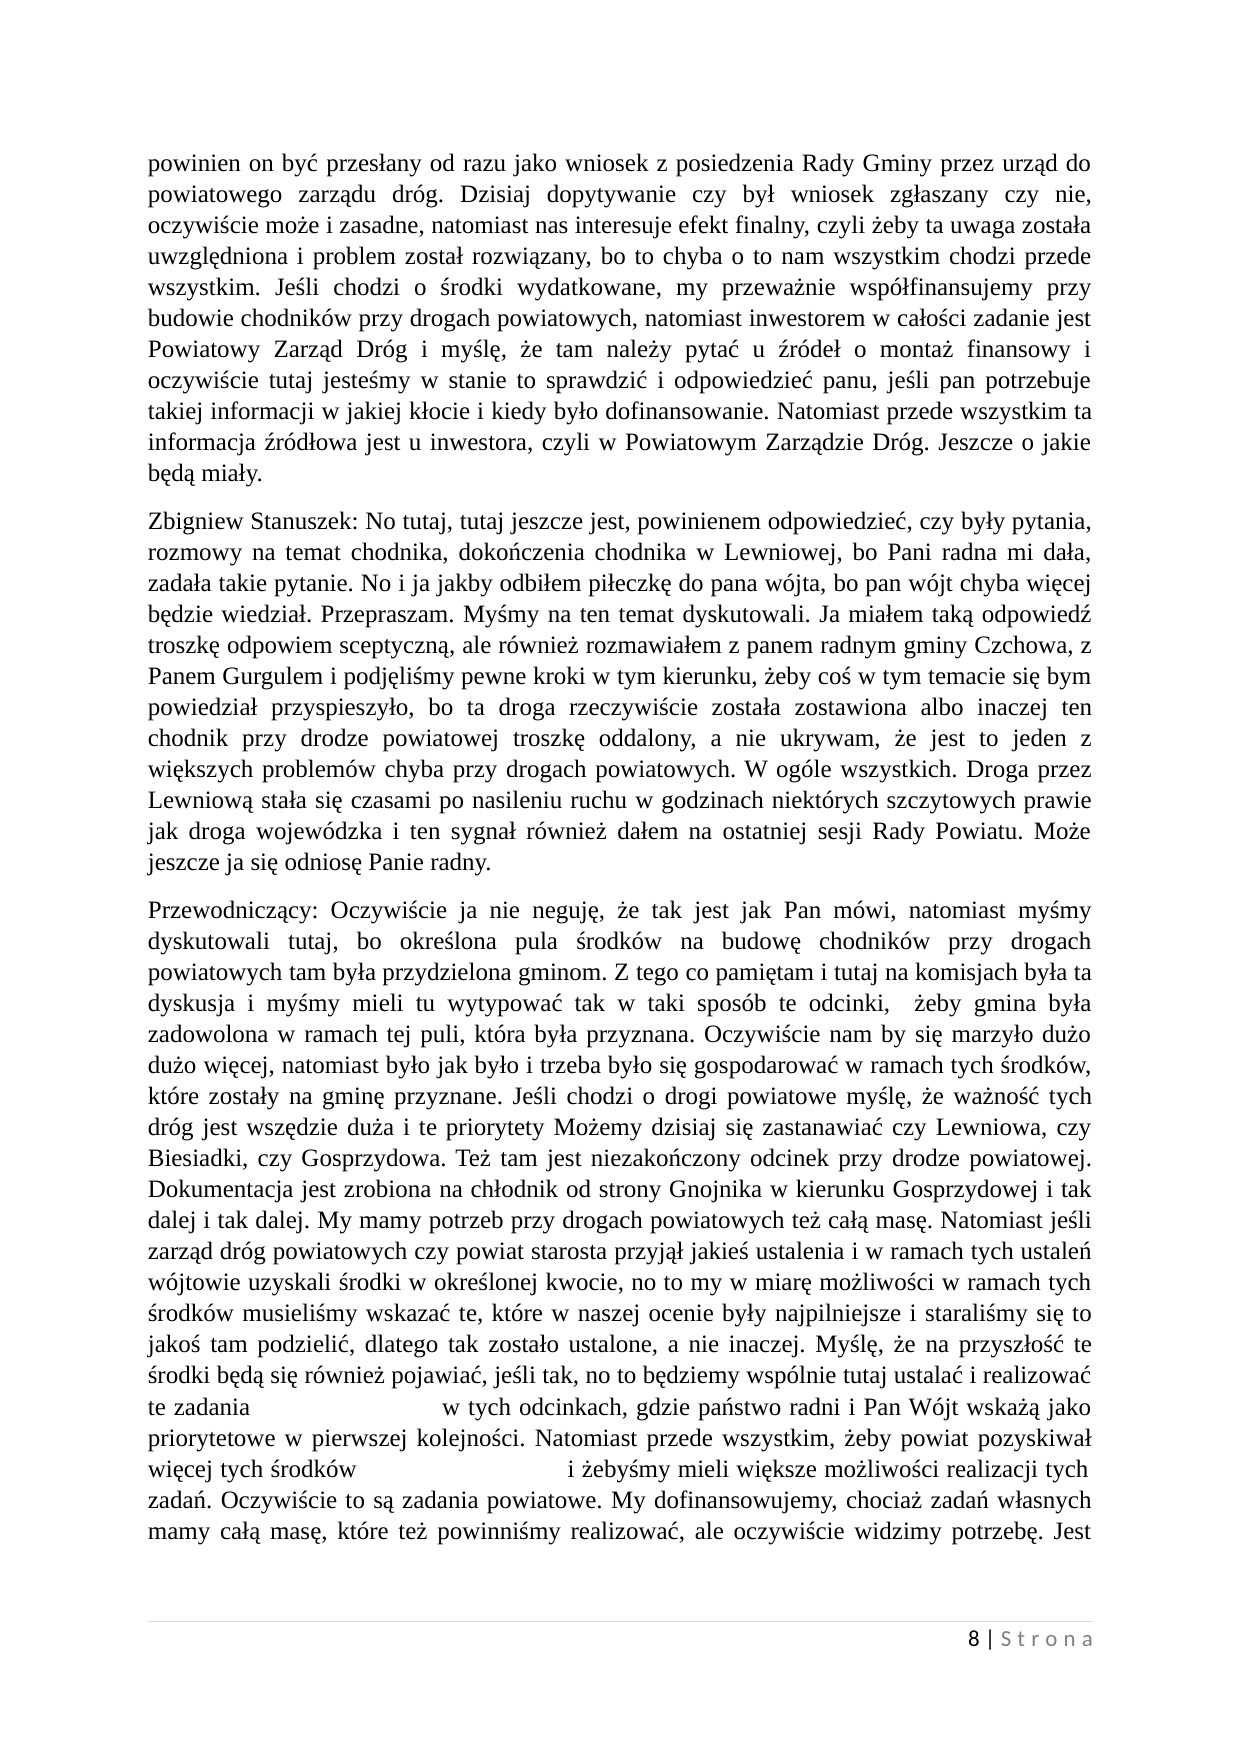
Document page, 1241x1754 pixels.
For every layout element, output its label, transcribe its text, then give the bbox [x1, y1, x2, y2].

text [148, 895, 1093, 1544]
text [148, 148, 1093, 487]
text Zbigniew Stanuszek: No tutaj, tutaj jeszcze jest, powinienem odpowiedzieć, czy były pytania, rozmowy na temat chodnika, dokończenia chodnika w Lewniowej, bo Pani radna mi dała, zadała takie pytanie. No i ja jakby odbiłem piłeczkę do pana wójta, bo pan wójt chyba więcej będzie wiedział. Przepraszam. Myśmy na ten temat dyskutowali. Ja miałem taką odpowiedź troszkę odpowiem sceptyczną, ale również rozmawiałem z panem radnym gminy Czchowa, z Panem Gurgulem i podjęliśmy pewne kroki w tym kierunku, żeby coś w tym temacie się bym powiedział przyspieszyło, bo ta droga rzeczywiście została zostawiona albo inaczej ten chodnik przy drodze powiatowej troszkę oddalony, a nie ukrywam, że jest to jeden z większych problemów chyba przy drogach powiatowych. W ogóle wszystkich. Droga przez Lewniową stała się czasami po nasileniu ruchu w godzinach niektórych szczytowych prawie jak droga wojewódzka i ten sygnał również dałem na ostatniej sesji Rady Powiatu. Może jeszcze ja się odniosę Panie radny. [148, 506, 1093, 876]
